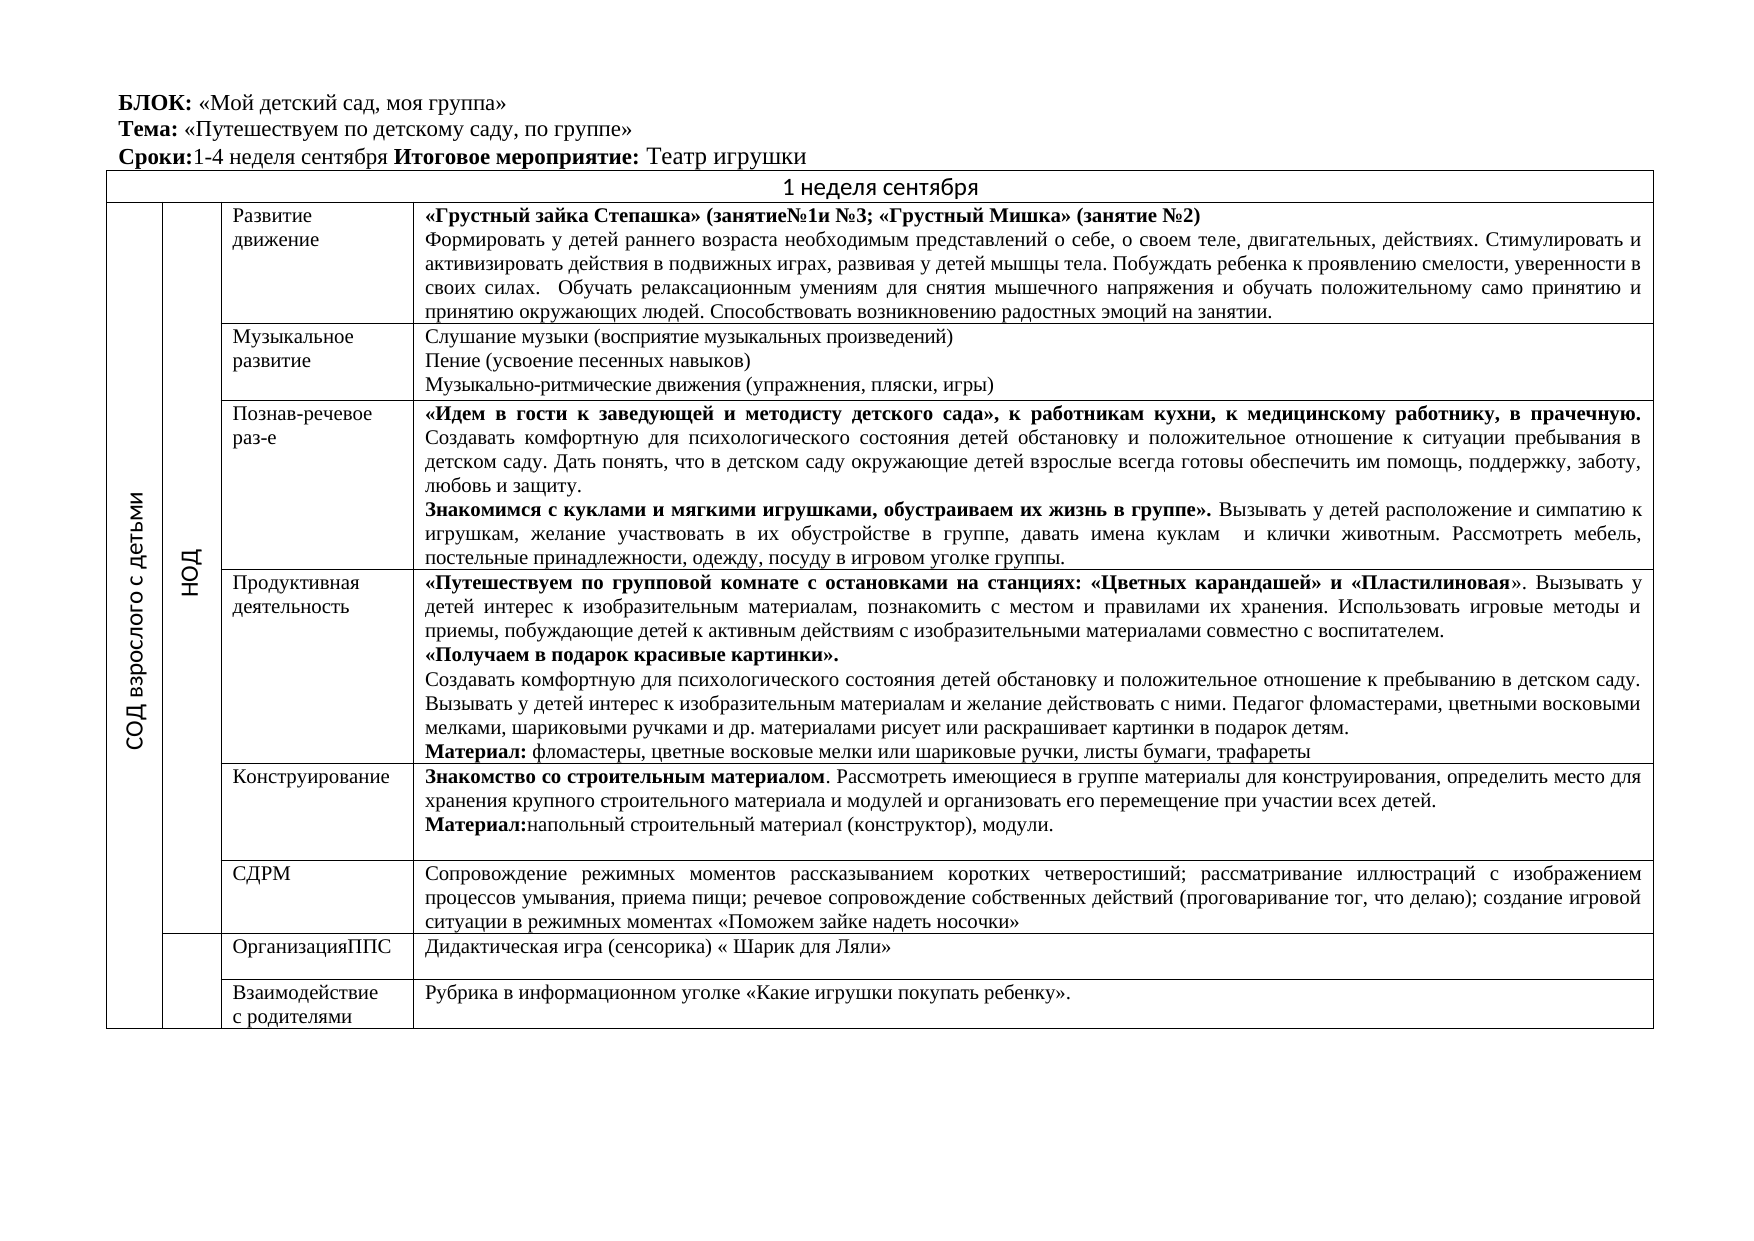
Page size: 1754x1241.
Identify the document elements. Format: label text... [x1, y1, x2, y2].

table_cell Знакомство со строительным материалом. Рассмотреть имеющиеся в группе материалы для конструирования, определить место для хранения крупного строительного материала и модулей и организовать его перемещение при участии всех детей. Материал:напольный строительный материал (конструктор), модули. [414, 764, 1653, 860]
table_cell Рубрика в информационном уголке «Какие игрушки покупать ребенку». [414, 980, 1653, 1028]
table_header 1 неделя сентября [107, 171, 1653, 202]
text БЛОК: «Мой детский сад, моя группа» [118, 88, 1636, 115]
table_cell «Путешествуем по групповой комнате с остановками на станциях: «Цветных карандашей» и «Пластилиновая». Вызывать у детей интерес к изобразительным материалам, познакомить с местом и правилами их хранения. Использовать игровые методы и приемы, побуждающие детей к активным действиям с изобразительными материалами совместно с воспитателем. «Получаем в подарок красивые картинки». Создавать комфортную для психологического состояния детей обстановку и положительное отношение к пребыванию в детском саду. Вызывать у детей интерес к изобразительным материалам и желание действовать с ними. Педагог фломастерами, цветными восковыми мелками, шариковыми ручками и др. материалами рисует или раскрашивает картинки в подарок детям. Материал: фломастеры, цветные восковые мелки или шариковые ручки, листы бумаги, трафареты [414, 570, 1653, 763]
table_cell СОД взрослого с детьми [107, 203, 162, 1028]
text Тема: «Путешествуем по детскому саду, по группе» [118, 115, 1636, 141]
table_cell Конструирование [222, 764, 413, 860]
text Сроки:1-4 неделя сентября Итоговое мероприятие: Театр игрушки [118, 141, 1636, 170]
table_cell Развитие движение [222, 203, 413, 323]
table_cell Музыкальное развитие [222, 324, 413, 400]
table_cell Сопровождение режимных моментов рассказыванием коротких четверостиший; рассматривание иллюстраций с изображением процессов умывания, приема пищи; речевое сопровождение собственных действий (проговаривание тог, что делаю); создание игровой ситуации в режимных моментах «Поможем зайке надеть носочки» [414, 861, 1653, 933]
table_cell Взаимодействие с родителями [222, 980, 413, 1028]
table_cell Познав-речевое раз-е [222, 401, 413, 569]
table_cell [163, 934, 221, 1028]
table_cell ОрганизацияППС [222, 934, 413, 979]
table_cell Продуктивная деятельность [222, 570, 413, 763]
table_cell «Идем в гости к заведующей и методисту детского сада», к работникам кухни, к медицинскому работнику, в прачечную. Создавать комфортную для психологического состояния детей обстановку и положительное отношение к ситуации пребывания в детском саду. Дать понять, что в детском саду окружающие детей взрослые всегда готовы обеспечить им помощь, поддержку, заботу, любовь и защиту. Знакомимся с куклами и мягкими игрушками, обустраиваем их жизнь в группе». Вызывать у детей расположение и симпатию к игрушкам, желание участвовать в их обустройстве в группе, давать имена куклам и клички животным. Рассмотреть мебель, постельные принадлежности, одежду, посуду в игровом уголке группы. [414, 401, 1653, 569]
table_cell СДРМ [222, 861, 413, 933]
table_cell НОД [163, 203, 221, 933]
table_cell «Грустный зайка Степашка» (занятие№1и №3; «Грустный Мишка» (занятие №2) Формировать у детей раннего возраста необходимым представлений о себе, о своем теле, двигательных, действиях. Стимулировать и активизировать действия в подвижных играх, развивая у детей мышцы тела. Побуждать ребенка к проявлению смелости, уверенности в своих силах. Обучать релаксационным умениям для снятия мышечного напряжения и обучать положительному само принятию и принятию окружающих людей. Способствовать возникновению радостных эмоций на занятии. [414, 203, 1653, 323]
table_cell Слушание музыки (восприятие музыкальных произведений) Пение (усвоение песенных навыков) Музыкально-ритмические движения (упражнения, пляски, игры) [414, 324, 1653, 400]
table_cell Дидактическая игра (сенсорика) « Шарик для Ляли» [414, 934, 1653, 979]
